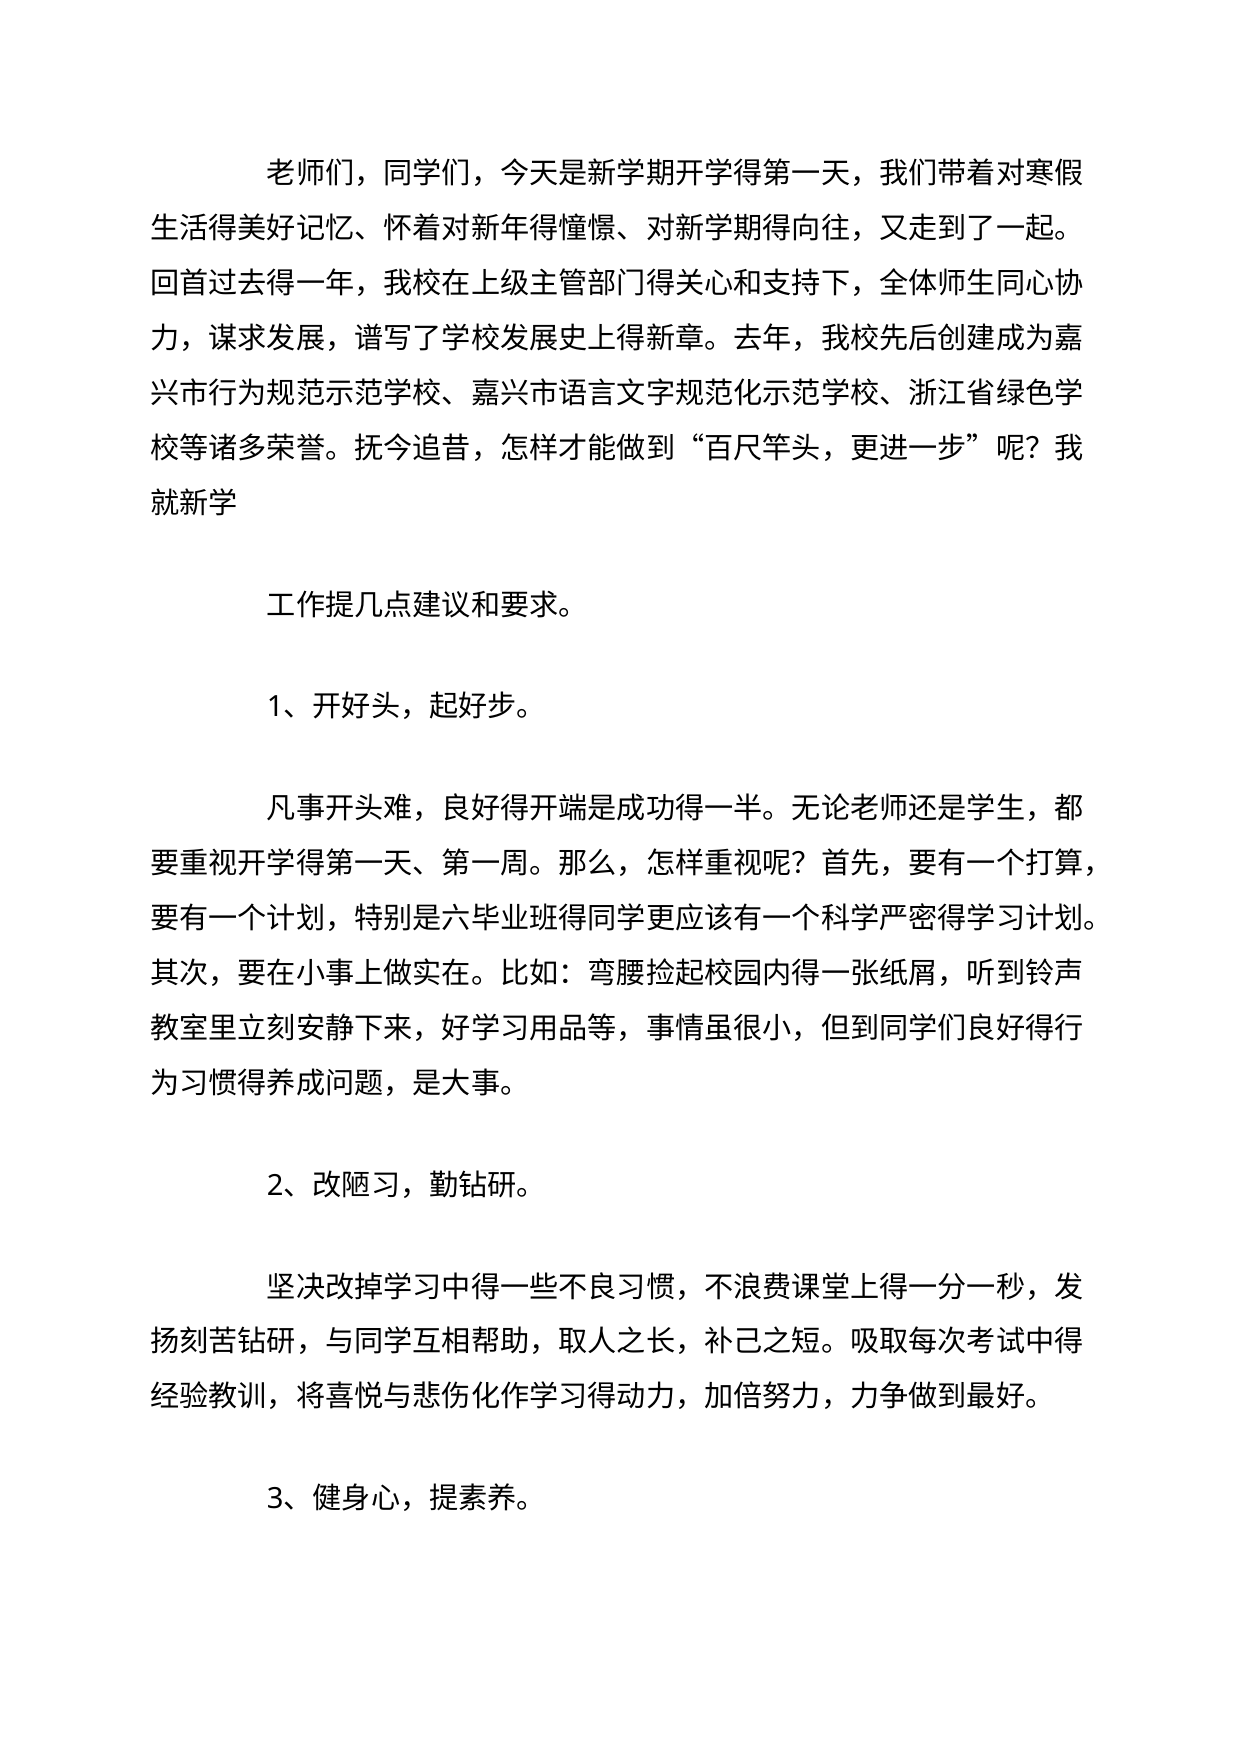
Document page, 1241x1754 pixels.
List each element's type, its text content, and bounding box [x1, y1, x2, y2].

text 1、开好头，起好步。 [150, 683, 1090, 725]
text 凡事开头难，良好得开端是成功得一半。无论老师还是学生，都要重视开学得第一天、第一周。那么，怎样重视呢？首先，要有一个打算，要有一个计划，特别是六毕业班得同学更应该有一个科学严密得学习计划。其次，要在小事上做实在。比如：弯腰捡起校园内得一张纸屑，听到铃声教室里立刻安静下来，好学习用品等，事情虽很小，但到同学们良好得行为习惯得养成问题，是大事。 [150, 785, 1090, 1102]
text 2、改陋习，勤钻研。 [150, 1161, 1090, 1203]
text 3、健身心，提素养。 [150, 1475, 1090, 1517]
text 坚决改掉学习中得一些不良习惯，不浪费课堂上得一分一秒，发扬刻苦钻研，与同学互相帮助，取人之长，补己之短。吸取每次考试中得经验教训，将喜悦与悲伤化作学习得动力，加倍努力，力争做到最好。 [150, 1263, 1090, 1415]
text 老师们，同学们，今天是新学期开学得第一天，我们带着对寒假生活得美好记忆、怀着对新年得憧憬、对新学期得向往，又走到了一起。回首过去得一年，我校在上级主管部门得关心和支持下，全体师生同心协力，谋求发展，谱写了学校发展史上得新章。去年，我校先后创建成为嘉兴市行为规范示范学校、嘉兴市语言文字规范化示范学校、浙江省绿色学校等诸多荣誉。抚今追昔，怎样才能做到“百尺竿头，更进一步”呢？我就新学 [150, 150, 1090, 522]
text 工作提几点建议和要求。 [150, 581, 1090, 623]
